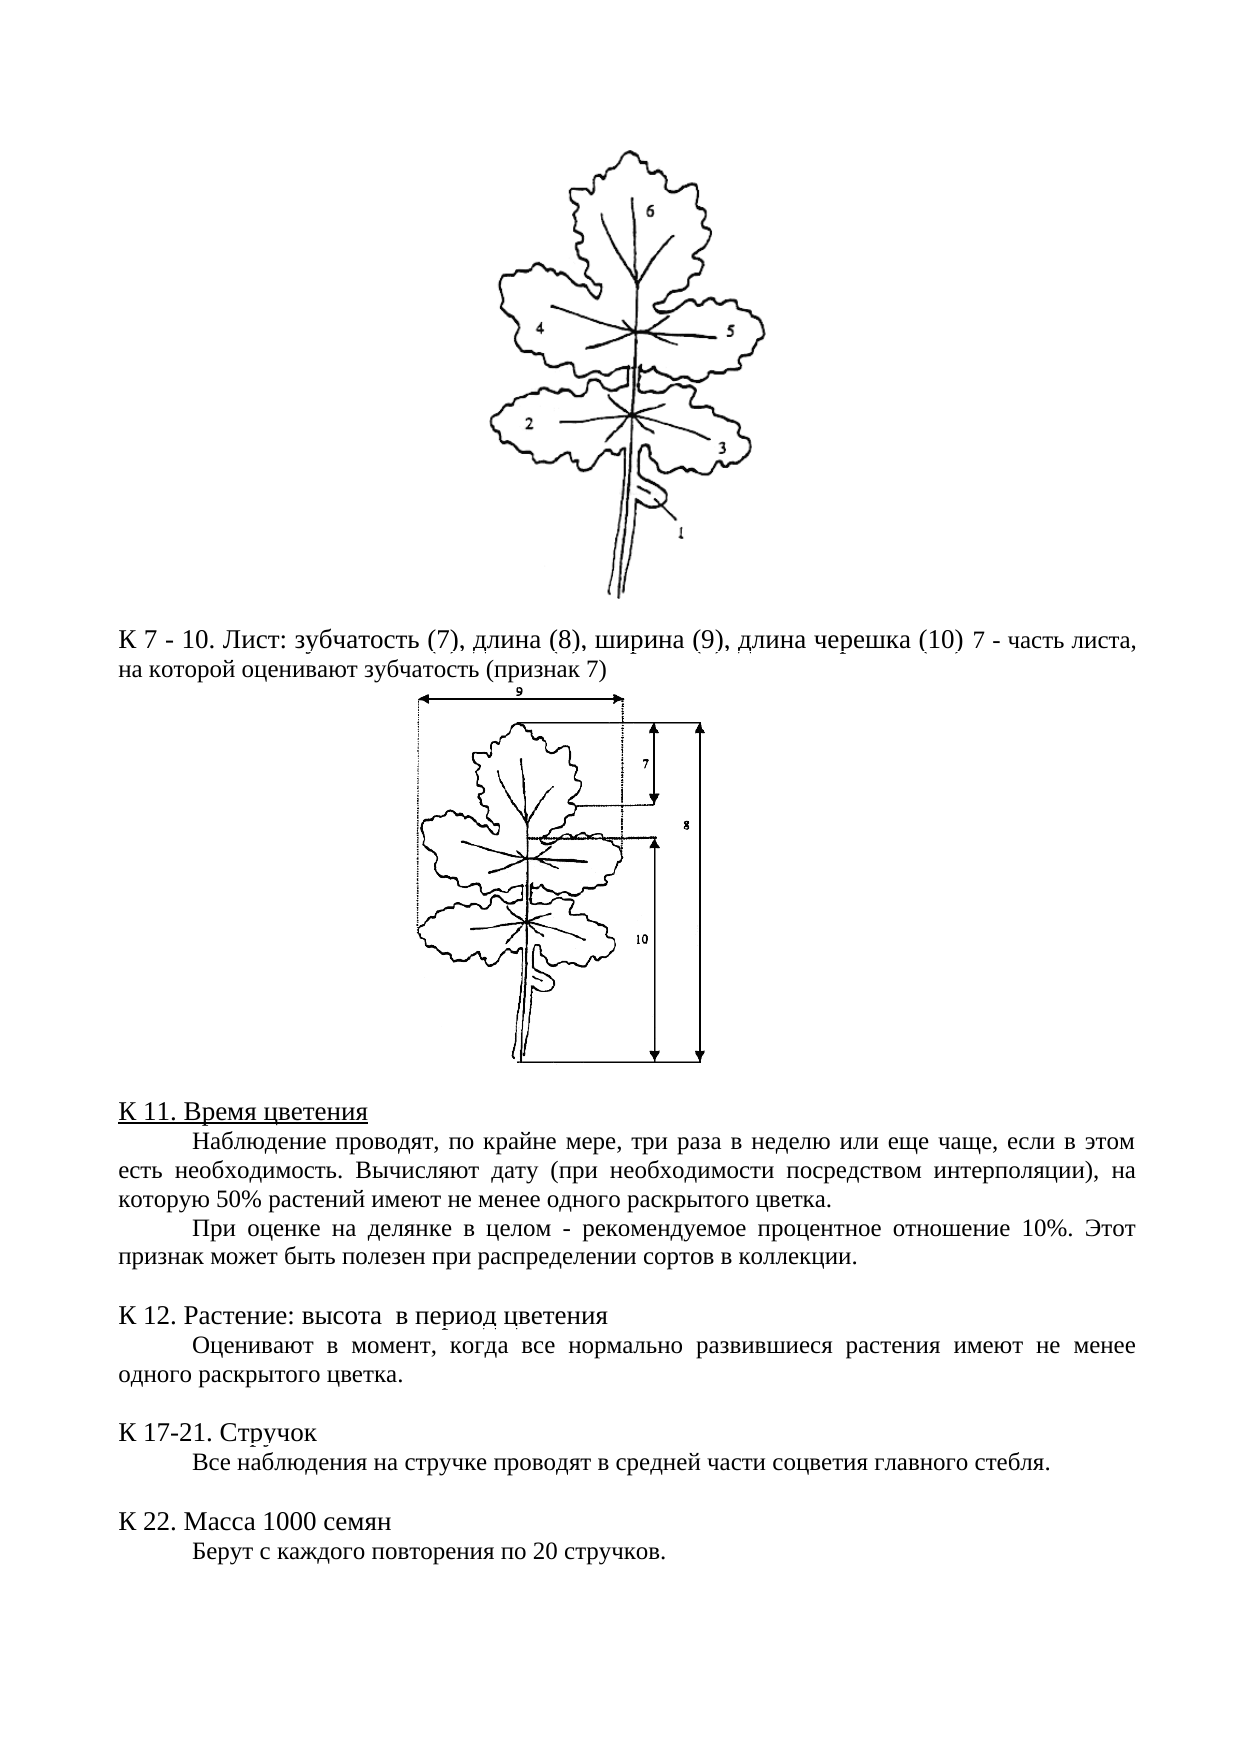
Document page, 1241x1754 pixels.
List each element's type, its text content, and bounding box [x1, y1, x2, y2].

text Наблюдение проводят, по крайне мере, три раза в неделю или еще чаще, если в этом есть необходимость. Вычисляют дату (при необходимости посредством интерполяции), на которую 50% растений имеют не менее одного раскрытого цветка. [118, 1126, 1137, 1213]
text К 17-21. Стручок [118, 1416, 1137, 1447]
text К 7 - 10. Лист: зубчатость (7), длина (8), ширина (9), длина черешка (10) 7 - часть листа, на которой оценивают зубчатость (признак 7) [118, 623, 1137, 683]
text К 11. Время цветения [118, 1095, 1137, 1126]
text При оценке на делянке в целом - рекомендуемое процентное отношение 10%. Этот признак может быть полезен при распределении сортов в коллекции. [118, 1213, 1137, 1270]
picture [413, 683, 707, 1067]
text Берут с каждого повторения по 20 стручков. [118, 1536, 1137, 1565]
text Все наблюдения на стручке проводят в средней части соцветия главного стебля. [118, 1447, 1137, 1476]
picture [486, 147, 768, 600]
text К 22. Масса 1000 семян [118, 1505, 1137, 1536]
text К 12. Растение: высота в период цветения [118, 1299, 1137, 1330]
text Оценивают в момент, когда все нормально развившиеся растения имеют не менее одного раскрытого цветка. [118, 1330, 1137, 1388]
